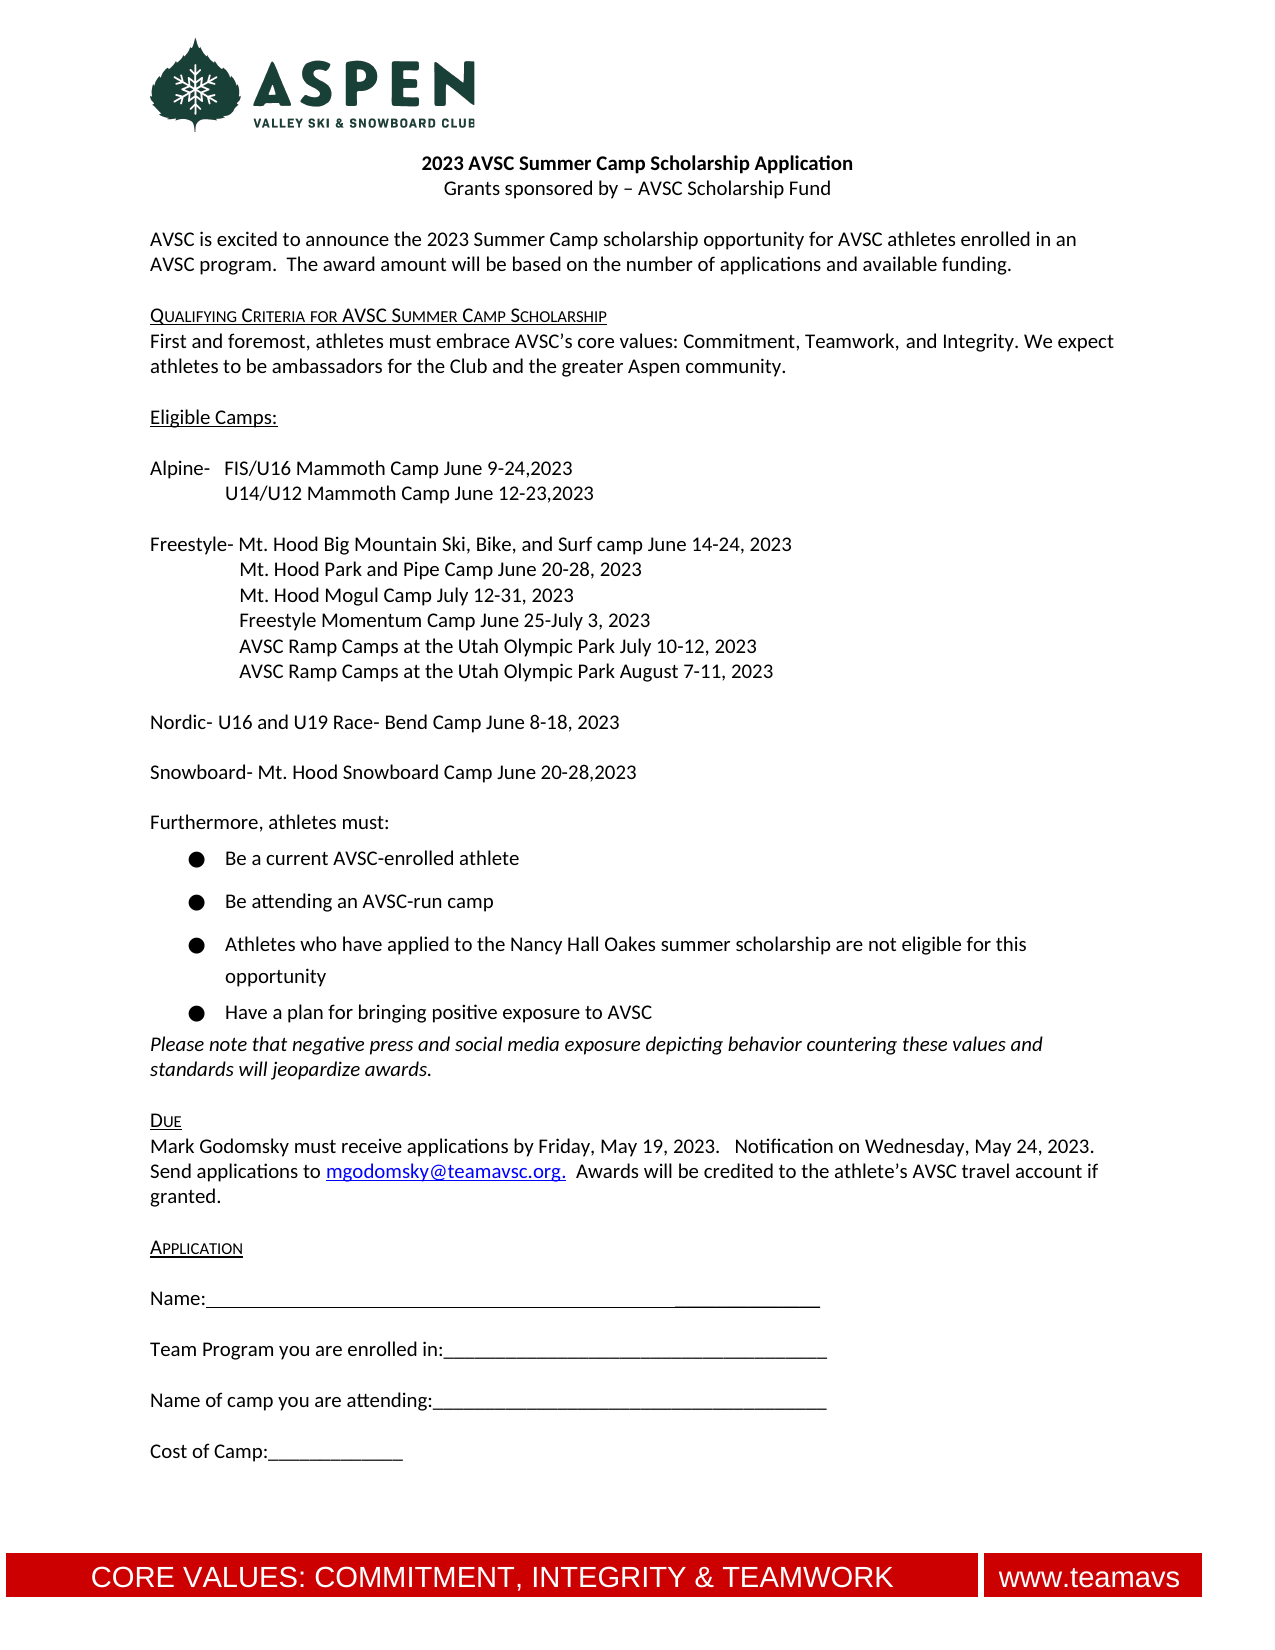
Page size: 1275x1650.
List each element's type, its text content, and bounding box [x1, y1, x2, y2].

text Grants sponsored by – AVSC Scholarship Fund [150, 175, 1125, 201]
text Cost of Camp:_____________ [150, 1438, 1125, 1463]
text AVSC is excited to announce the 2023 Summer Camp scholarship opportunity for AVSC athletes enrolled in an AVSC program. The award amount will be based on the number of applications and available funding. [150, 226, 1125, 277]
text Mt. Hood Mogul Camp July 12-31, 2023 [150, 582, 1125, 607]
text Name of camp you are attending:______________________________________ [150, 1387, 1125, 1412]
list Athletes who have applied to the Nancy Hall Oakes summer scholarship are not eligible for this opportunity [187, 920, 1125, 988]
text Freestyle Momentum Camp June 25-July 3, 2023 [150, 607, 1125, 633]
text Please note that negative press and social media exposure depicting behavior countering these values and standards will jeopardize awards. [150, 1031, 1125, 1082]
text Snowboard- Mt. Hood Snowboard Camp June 20-28,2023 [150, 759, 1125, 785]
text Alpine- FIS/U16 Mammoth Camp June 9-24,2023 [150, 455, 1125, 480]
text U14/U12 Mammoth Camp June 12-23,2023 [150, 480, 1125, 506]
text Nordic- U16 and U19 Race- Bend Camp June 8-18, 2023 [150, 709, 1125, 734]
text Mt. Hood Park and Pipe Camp June 20-28, 2023 [150, 557, 1125, 582]
list Be attending an AVSC-run camp [187, 878, 1125, 920]
text Qualifying Criteria for AVSC Summer Camp Scholarship [150, 302, 1125, 328]
text Name: ______________ [150, 1285, 1125, 1311]
list Be a current AVSC-enrolled athlete [187, 835, 1125, 878]
list Have a plan for bringing positive exposure to AVSC [187, 988, 1125, 1031]
text Due [150, 1107, 1125, 1133]
text Mark Godomsky must receive applications by Friday, May 19, 2023. Notification on Wednesday, May 24, 2023. Send applications to mgodomsky@teamavsc.org. Awards will be credited to the athlete’s AVSC travel account if granted. [150, 1133, 1125, 1209]
text Freestyle- Mt. Hood Big Mountain Ski, Bike, and Surf camp June 14-24, 2023 [150, 531, 1125, 557]
text 2023 AVSC Summer Camp Scholarship Application [150, 150, 1125, 175]
text Furthermore, athletes must: [150, 809, 1125, 835]
text Team Program you are enrolled in:_____________________________________ [150, 1336, 1125, 1362]
text AVSC Ramp Camps at the Utah Olympic Park July 10-12, 2023 [150, 633, 1125, 658]
text AVSC Ramp Camps at the Utah Olympic Park August 7-11, 2023 [150, 658, 1125, 684]
text Eligible Camps: [150, 404, 1125, 429]
picture [150, 37, 475, 132]
text Application [150, 1234, 1125, 1260]
text First and foremost, athletes must embrace AVSC’s core values: Commitment, Teamwork, and Integrity. We expect athletes to be ambassadors for the Club and the greater Aspen community. [150, 328, 1125, 379]
